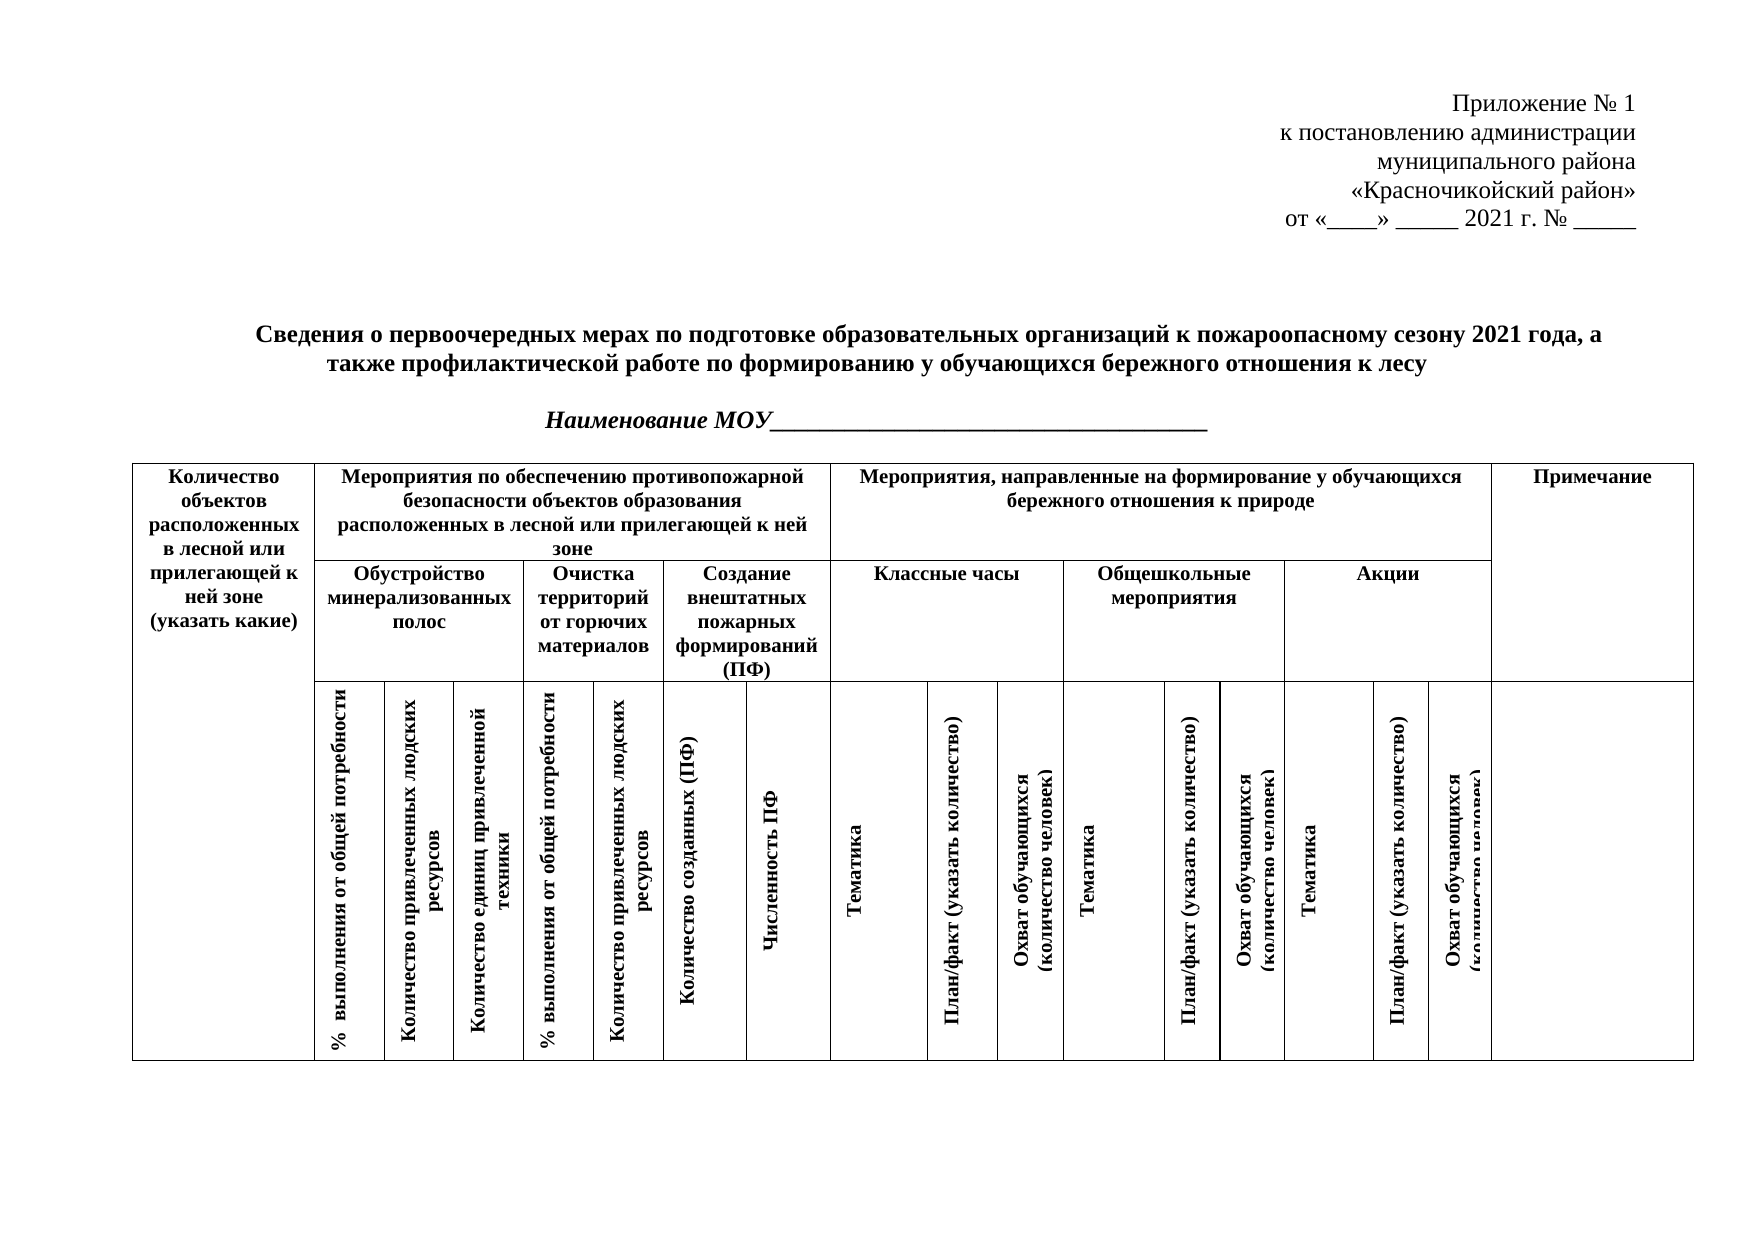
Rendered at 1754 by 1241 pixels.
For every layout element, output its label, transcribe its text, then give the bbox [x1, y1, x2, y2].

table_header Количество объектов расположенных в лесной или прилегающей к ней зоне (указать какие) [133, 464, 314, 1060]
table_cell Обустройство минерализованных полос [315, 561, 523, 681]
table_header Примечание [1492, 464, 1693, 681]
table_cell Количество единиц привлеченной техники [454, 682, 523, 1060]
table_cell Охват обучающихся (количество человек) [1429, 682, 1491, 1060]
table_cell Тематика [831, 682, 927, 1060]
table_cell Классные часы [831, 561, 1063, 681]
text муниципального района [664, 146, 1636, 175]
table_cell План/факт (указать количество) [928, 682, 997, 1060]
table_header Мероприятия по обеспечению противопожарной безопасности объектов образования расположенных в лесной или прилегающей к ней зоне [315, 464, 830, 560]
table_cell Численность ПФ [747, 682, 830, 1060]
table_cell Тематика [1064, 682, 1164, 1060]
table_cell Охват обучающихся (количество человек) [1221, 682, 1284, 1060]
table_cell План/факт (указать количество) [1374, 682, 1428, 1060]
table_cell Тематика [1285, 682, 1373, 1060]
text «Красночикойский район» [664, 175, 1636, 203]
table_cell Количество созданных (ПФ) [664, 682, 746, 1060]
table_cell % выполнения от общей потребности [315, 682, 384, 1060]
table_cell Очистка территорий от горючих материалов [524, 561, 663, 681]
table_cell [1492, 682, 1693, 1060]
text к постановлению администрации [664, 117, 1636, 146]
table_cell % выполнения от общей потребности [524, 682, 593, 1060]
table_header Мероприятия, направленные на формирование у обучающихся бережного отношения к природе [831, 464, 1491, 560]
text от «____» _____ 2021 г. № _____ [118, 203, 1636, 232]
table_cell Общешкольные мероприятия [1064, 561, 1284, 681]
text Приложение № 1 [664, 88, 1636, 117]
table_cell Акции [1285, 561, 1491, 681]
text Наименование МОУ___________________________________ [118, 405, 1636, 434]
table_cell Создание внештатных пожарных формирований (ПФ) [664, 561, 830, 681]
table_cell Охват обучающихся (количество человек) [998, 682, 1063, 1060]
table_cell Количество привлеченных людских ресурсов [385, 682, 453, 1060]
table_cell Количество привлеченных людских ресурсов [594, 682, 663, 1060]
text Сведения о первоочередных мерах по подготовке образовательных организаций к пожароопасному сезону 2021 года, а также профилактической работе по формированию у обучающихся бережного отношения к лесу [118, 319, 1636, 376]
table_cell План/факт (указать количество) [1165, 682, 1219, 1060]
